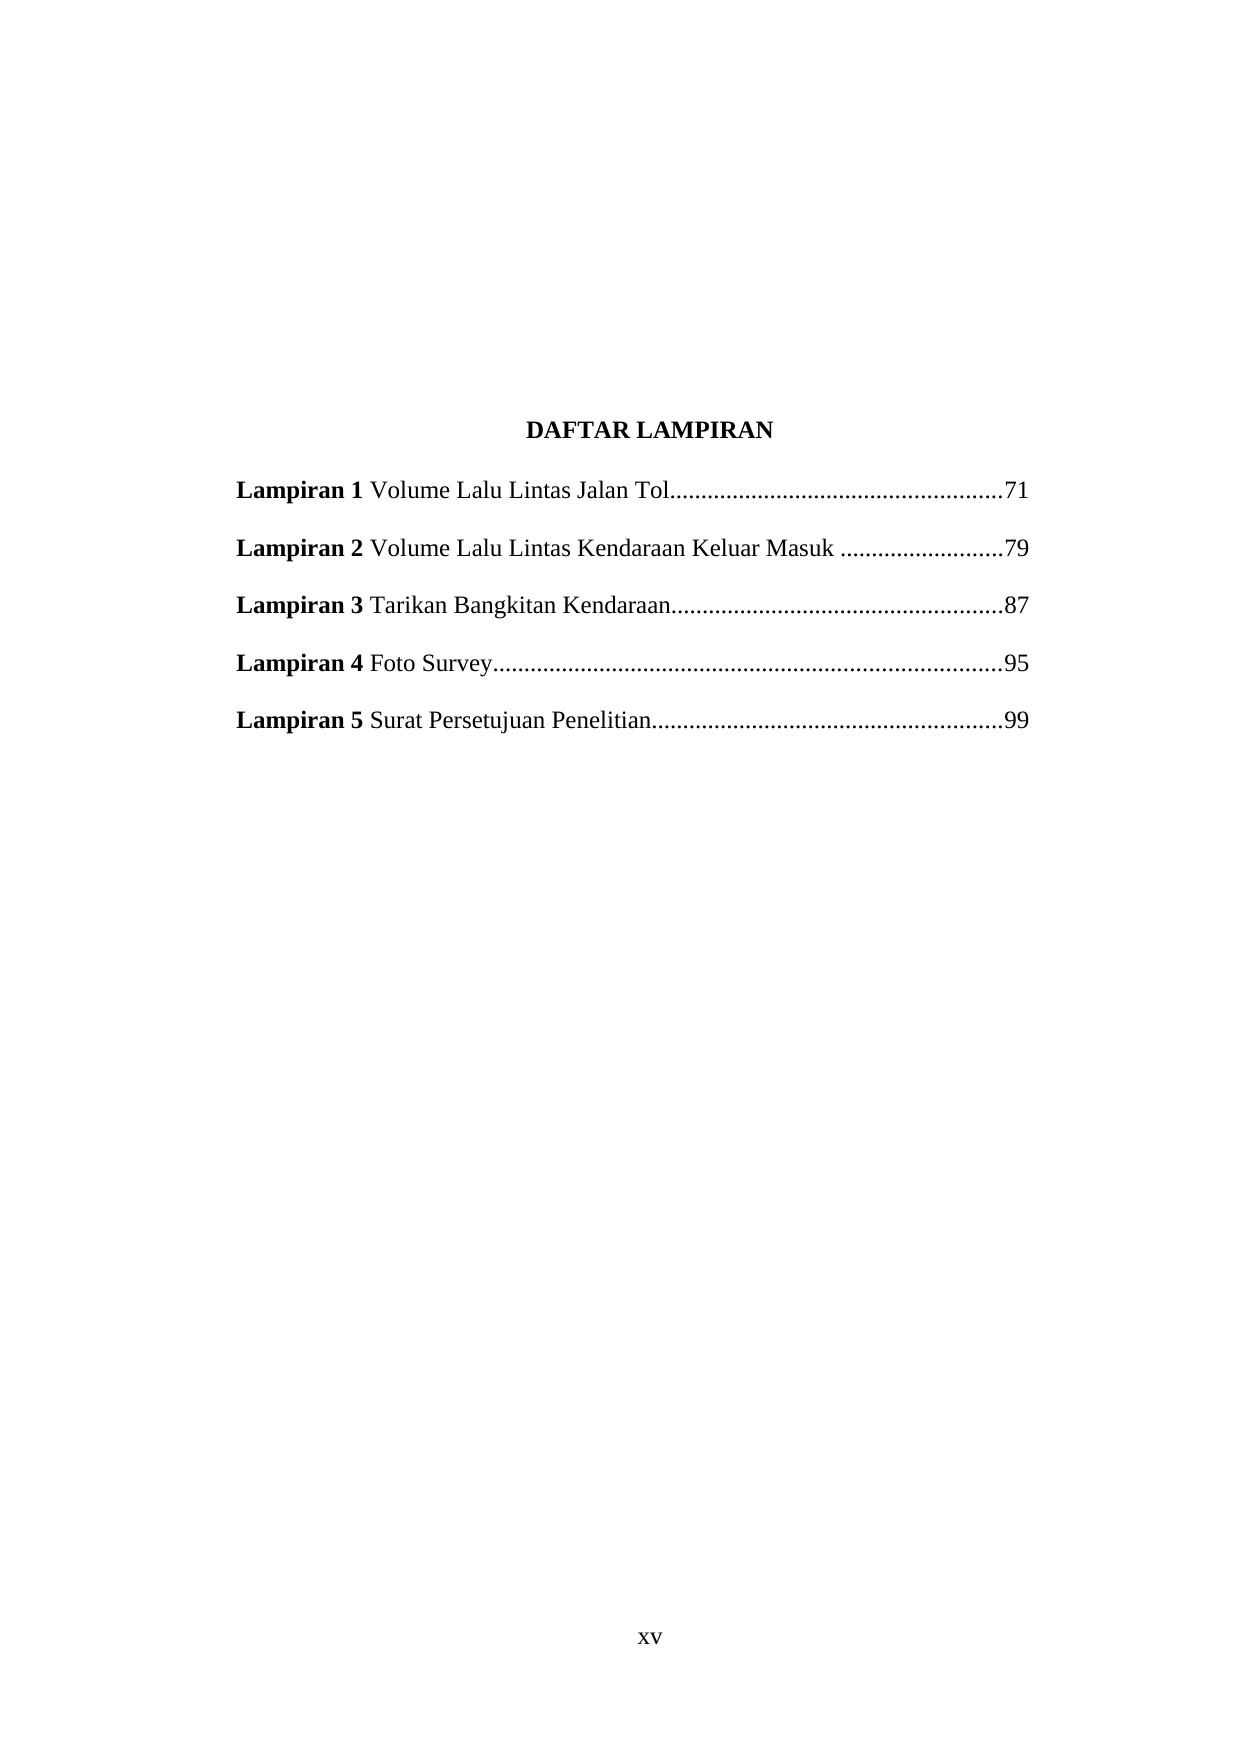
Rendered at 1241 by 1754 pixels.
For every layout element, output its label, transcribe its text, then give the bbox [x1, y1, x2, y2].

text DAFTAR LAMPIRAN [236, 416, 1063, 444]
text Lampiran 1 Volume Lalu Lintas Jalan Tol 71 [236, 475, 1063, 504]
text Lampiran 4 Foto Survey 95 [236, 648, 1063, 677]
text Lampiran 3 Tarikan Bangkitan Kendaraan 87 [236, 590, 1063, 619]
text Lampiran 2 Volume Lalu Lintas Kendaraan Keluar Masuk 79 [236, 533, 1063, 562]
text Lampiran 5 Surat Persetujuan Penelitian 99 [236, 705, 1063, 734]
